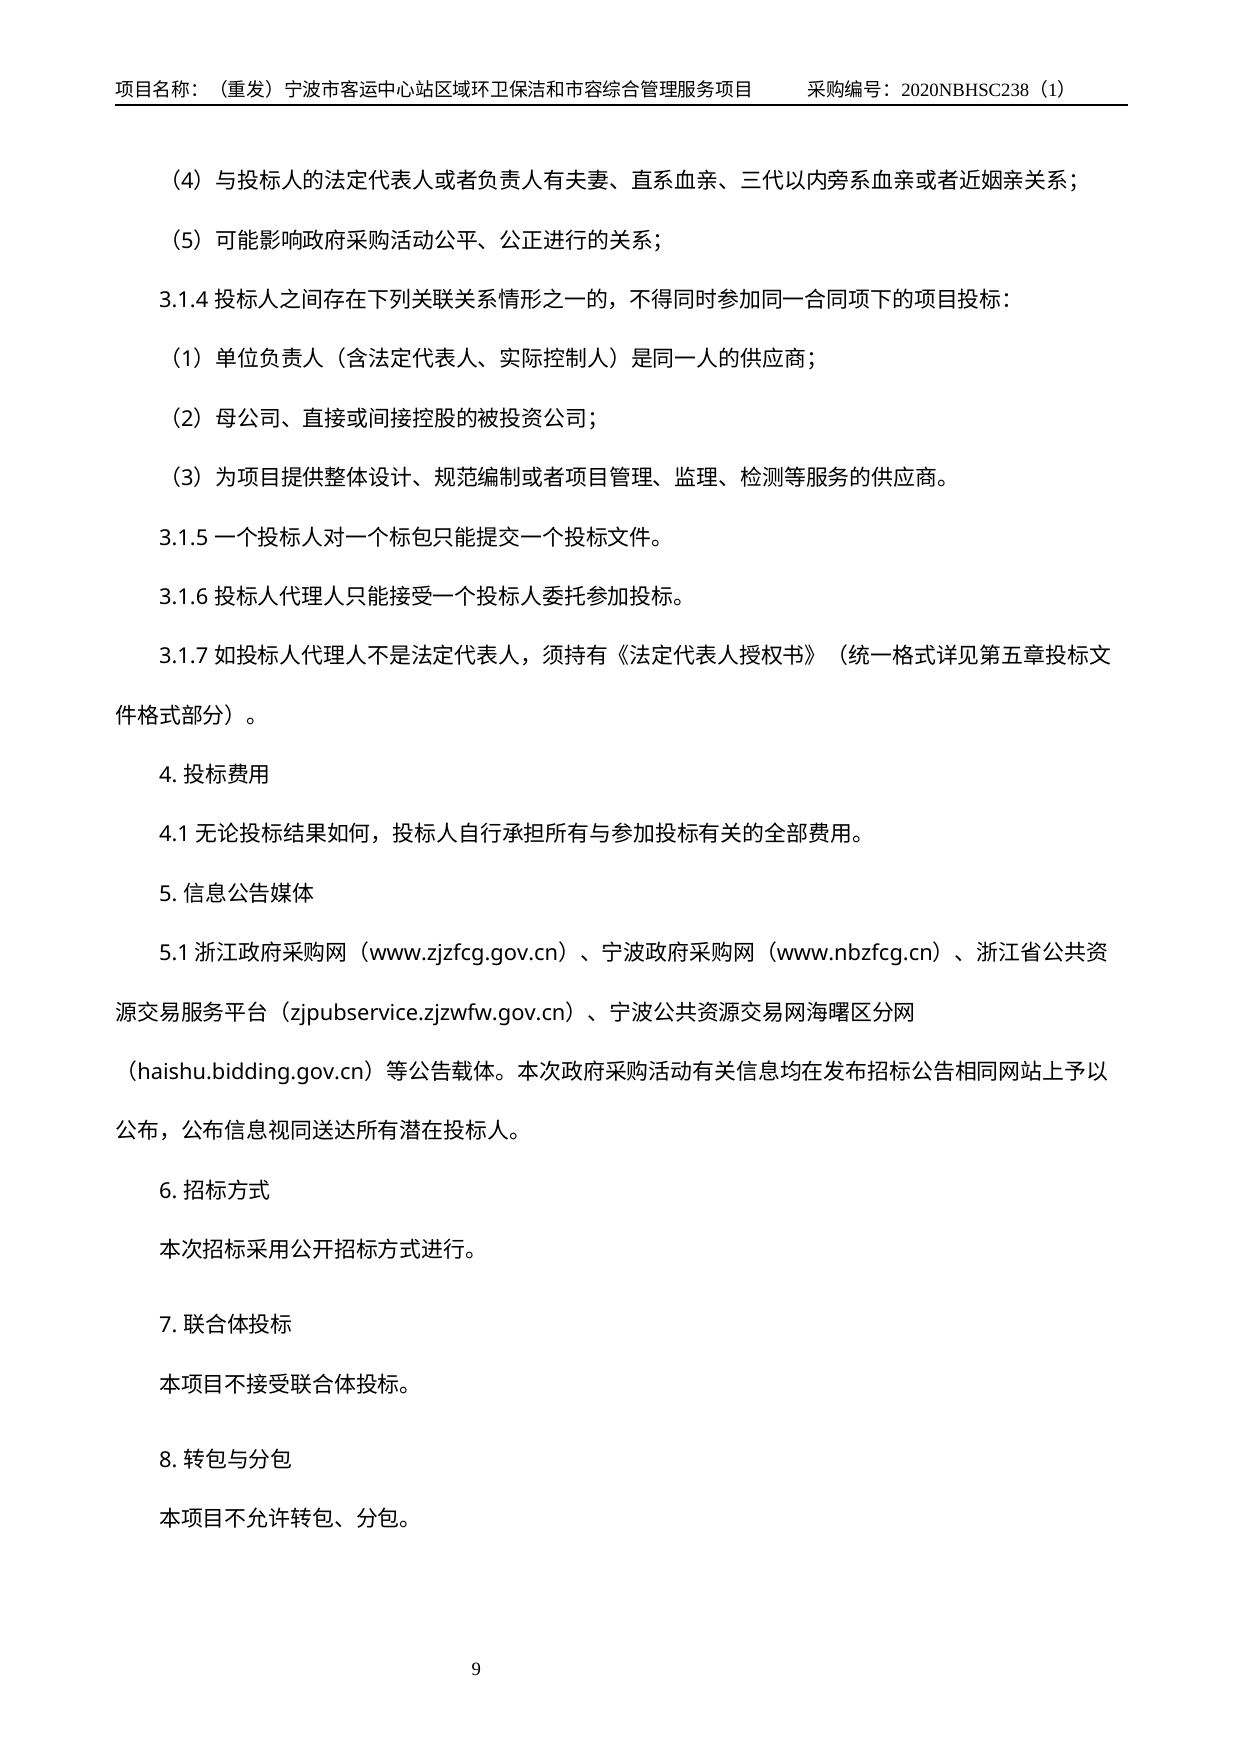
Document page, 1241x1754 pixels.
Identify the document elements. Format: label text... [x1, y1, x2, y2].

text 5.1浙江政府采购网（www.zjzfcg.gov.cn）、宁波政府采购网（www.nbzfcg.cn）、浙江省公共资源交易服务平台（zjpubservice.zjzwfw.gov.cn）、宁波公共资源交易网海曙区分网（haishu.bidding.gov.cn）等公告载体。本次政府采购活动有关信息均在发布招标公告相同网站上予以公布，公布信息视同送达所有潜在投标人。 [115, 921, 1128, 1159]
text 3.1.4 投标人之间存在下列关联关系情形之一的，不得同时参加同一合同项下的项目投标： [115, 268, 1128, 328]
text （2）母公司、直接或间接控股的被投资公司； [115, 387, 1128, 446]
text 4. 投标费用 [115, 743, 1128, 803]
text 本次招标采用公开招标方式进行。 [115, 1218, 1128, 1278]
text 4.1 无论投标结果如何，投标人自行承担所有与参加投标有关的全部费用。 [115, 803, 1128, 862]
text 6. 招标方式 [115, 1159, 1128, 1218]
text （3）为项目提供整体设计、规范编制或者项目管理、监理、检测等服务的供应商。 [115, 446, 1128, 506]
text 5. 信息公告媒体 [115, 862, 1128, 921]
text 本项目不允许转包、分包。 [115, 1487, 1128, 1547]
text 7. 联合体投标 [115, 1293, 1128, 1353]
text （4）与投标人的法定代表人或者负责人有夫妻、直系血亲、三代以内旁系血亲或者近姻亲关系； [115, 149, 1128, 209]
text 本项目不接受联合体投标。 [115, 1353, 1128, 1412]
text 8. 转包与分包 [115, 1428, 1128, 1487]
text 3.1.6 投标人代理人只能接受一个投标人委托参加投标。 [115, 565, 1128, 624]
text 3.1.5 一个投标人对一个标包只能提交一个投标文件。 [115, 506, 1128, 565]
text （1）单位负责人（含法定代表人、实际控制人）是同一人的供应商； [115, 328, 1128, 387]
text （5）可能影响政府采购活动公平、公正进行的关系； [115, 209, 1128, 268]
text 3.1.7 如投标人代理人不是法定代表人，须持有《法定代表人授权书》（统一格式详见第五章投标文件格式部分）。 [115, 624, 1128, 743]
